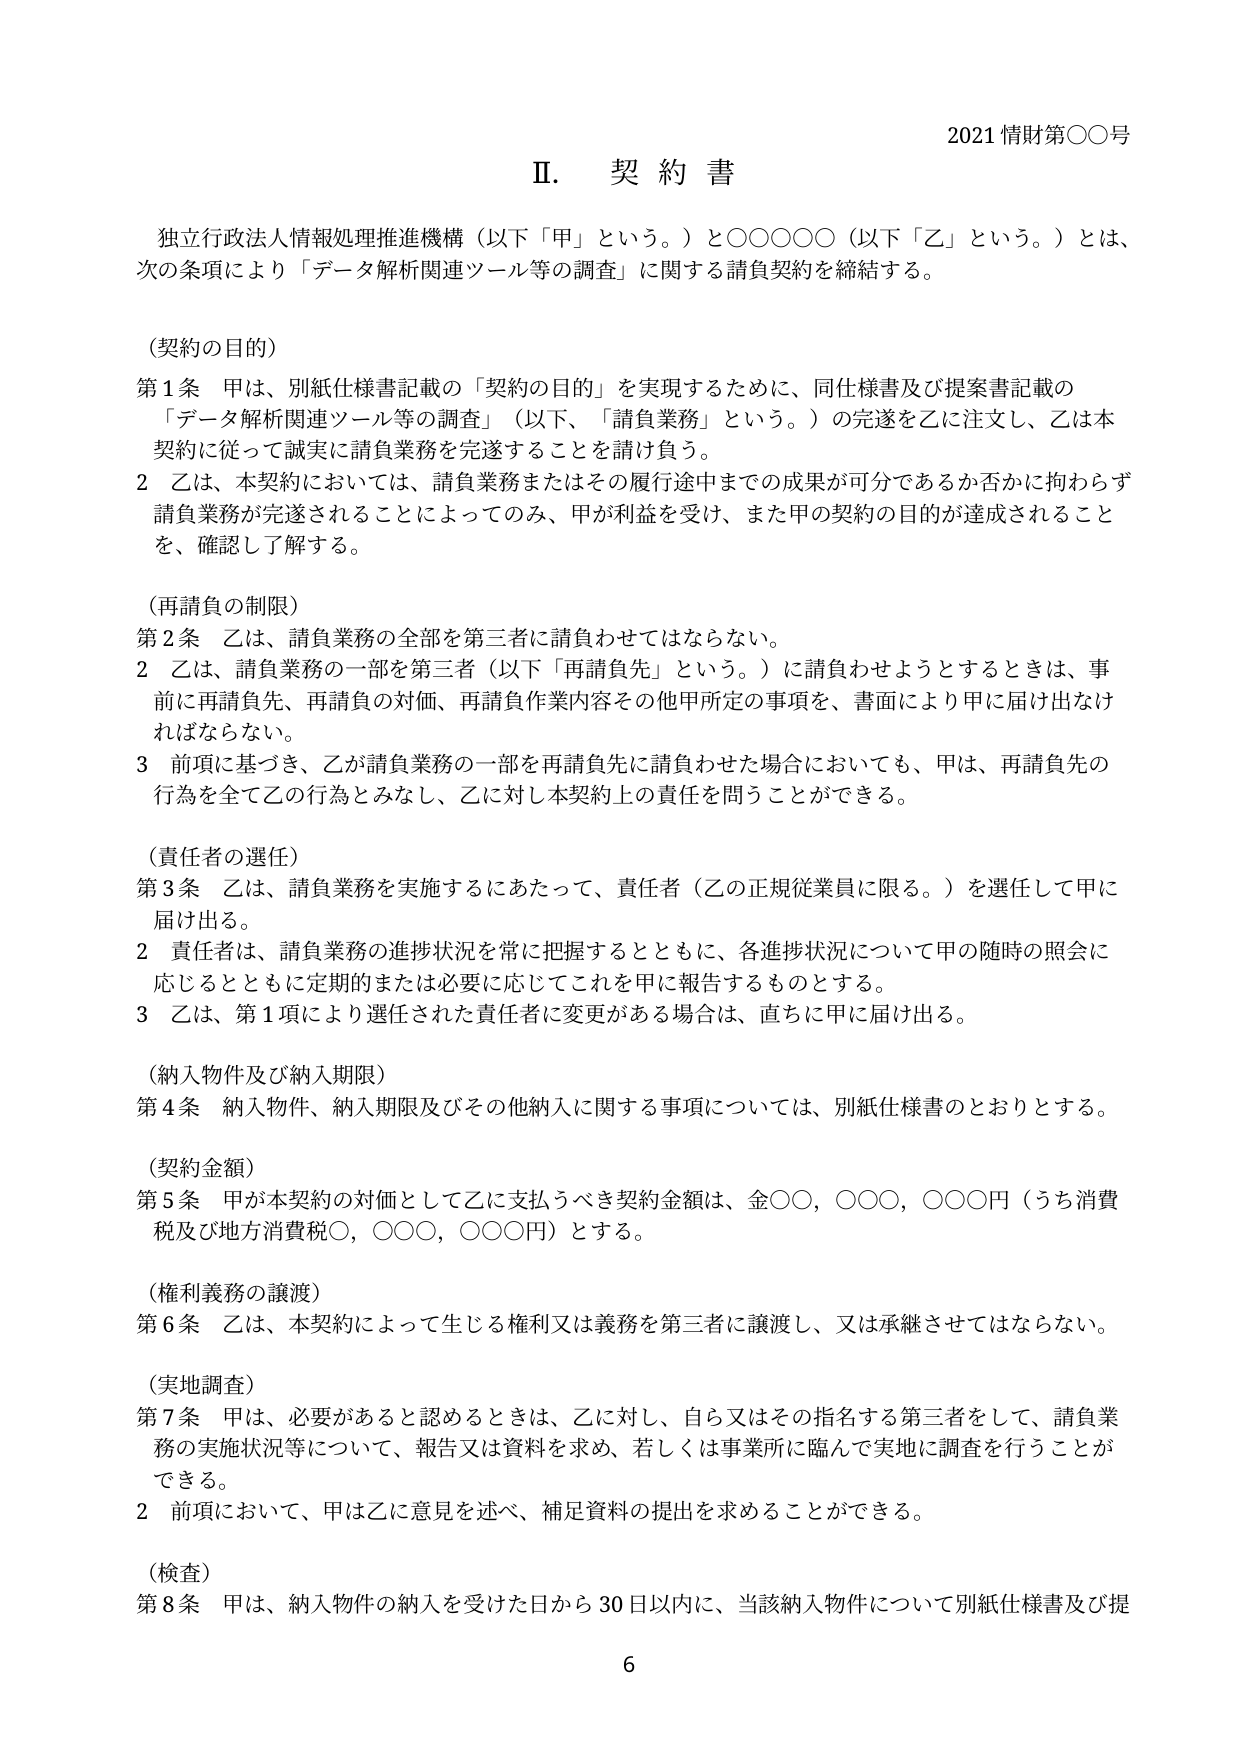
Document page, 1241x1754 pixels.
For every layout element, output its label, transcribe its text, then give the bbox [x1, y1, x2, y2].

text （責任者の選任） [136, 840, 1131, 871]
text （契約の目的） [136, 331, 1132, 362]
text 3 乙は、第1項により選任された責任者に変更がある場合は、直ちに甲に届け出る。 [136, 997, 1131, 1029]
text 第2条 乙は、請負業務の全部を第三者に請負わせてはならない。 [136, 621, 1131, 652]
text 2021情財第○○号 [136, 118, 1131, 150]
text 2 前項において、甲は乙に意見を述べ、補足資料の提出を求めることができる。 [136, 1494, 1131, 1526]
text 2 乙は、請負業務の一部を第三者（以下「再請負先」という。）に請負わせようとするときは、事前に再請負先、再請負の対価、再請負作業内容その他甲所定の事項を、書面により甲に届け出なければならない。 [136, 652, 1131, 747]
text 第7条 甲は、必要があると認めるときは、乙に対し、自ら又はその指名する第三者をして、請負業務の実施状況等について、報告又は資料を求め、若しくは事業所に臨んで実地に調査を行うことができる。 [136, 1400, 1131, 1494]
text （検査） [136, 1556, 1131, 1587]
text 独立行政法人情報処理推進機構（以下「甲」という。）と○○○○○（以下「乙」という。）とは、次の条項により「データ解析関連ツール等の調査」に関する請負契約を締結する。 [136, 222, 1132, 284]
text 第1条 甲は、別紙仕様書記載の「契約の目的」を実現するために、同仕様書及び提案書記載の「データ解析関連ツール等の調査」（以下、「請負業務」という。）の完遂を乙に注文し、乙は本契約に従って誠実に請負業務を完遂することを請け負う。 [136, 371, 1131, 465]
text 第3条 乙は、請負業務を実施するにあたって、責任者（乙の正規従業員に限る。）を選任して甲に届け出る。 [136, 871, 1131, 934]
text 第5条 甲が本契約の対価として乙に支払うべき契約金額は、金○○，○○○，○○○円（うち消費税及び地方消費税○，○○○，○○○円）とする。 [136, 1183, 1131, 1246]
text （納入物件及び納入期限） [136, 1059, 1131, 1090]
text 第4条 納入物件、納入期限及びその他納入に関する事項については、別紙仕様書のとおりとする。 [136, 1090, 1131, 1122]
text 3 前項に基づき、乙が請負業務の一部を再請負先に請負わせた場合においても、甲は、再請負先の行為を全て乙の行為とみなし、乙に対し本契約上の責任を問うことができる。 [136, 747, 1131, 810]
text （契約金額） [136, 1151, 1131, 1183]
text 第6条 乙は、本契約によって生じる権利又は義務を第三者に譲渡し、又は承継させてはならない。 [136, 1307, 1131, 1339]
text 2 責任者は、請負業務の進捗状況を常に把握するとともに、各進捗状況について甲の随時の照会に応じるとともに定期的または必要に応じてこれを甲に報告するものとする。 [136, 934, 1131, 997]
text （再請負の制限） [136, 589, 1131, 621]
text 2 乙は、本契約においては、請負業務またはその履行途中までの成果が可分であるか否かに拘わらず、請負業務が完遂されることによってのみ、甲が利益を受け、また甲の契約の目的が達成されることを、確認し了解する。 [136, 465, 1131, 560]
text （権利義務の譲渡） [136, 1276, 1131, 1307]
text Ⅱ． 契約書 [136, 150, 1131, 192]
text （実地調査） [136, 1368, 1131, 1400]
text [136, 1587, 1131, 1619]
